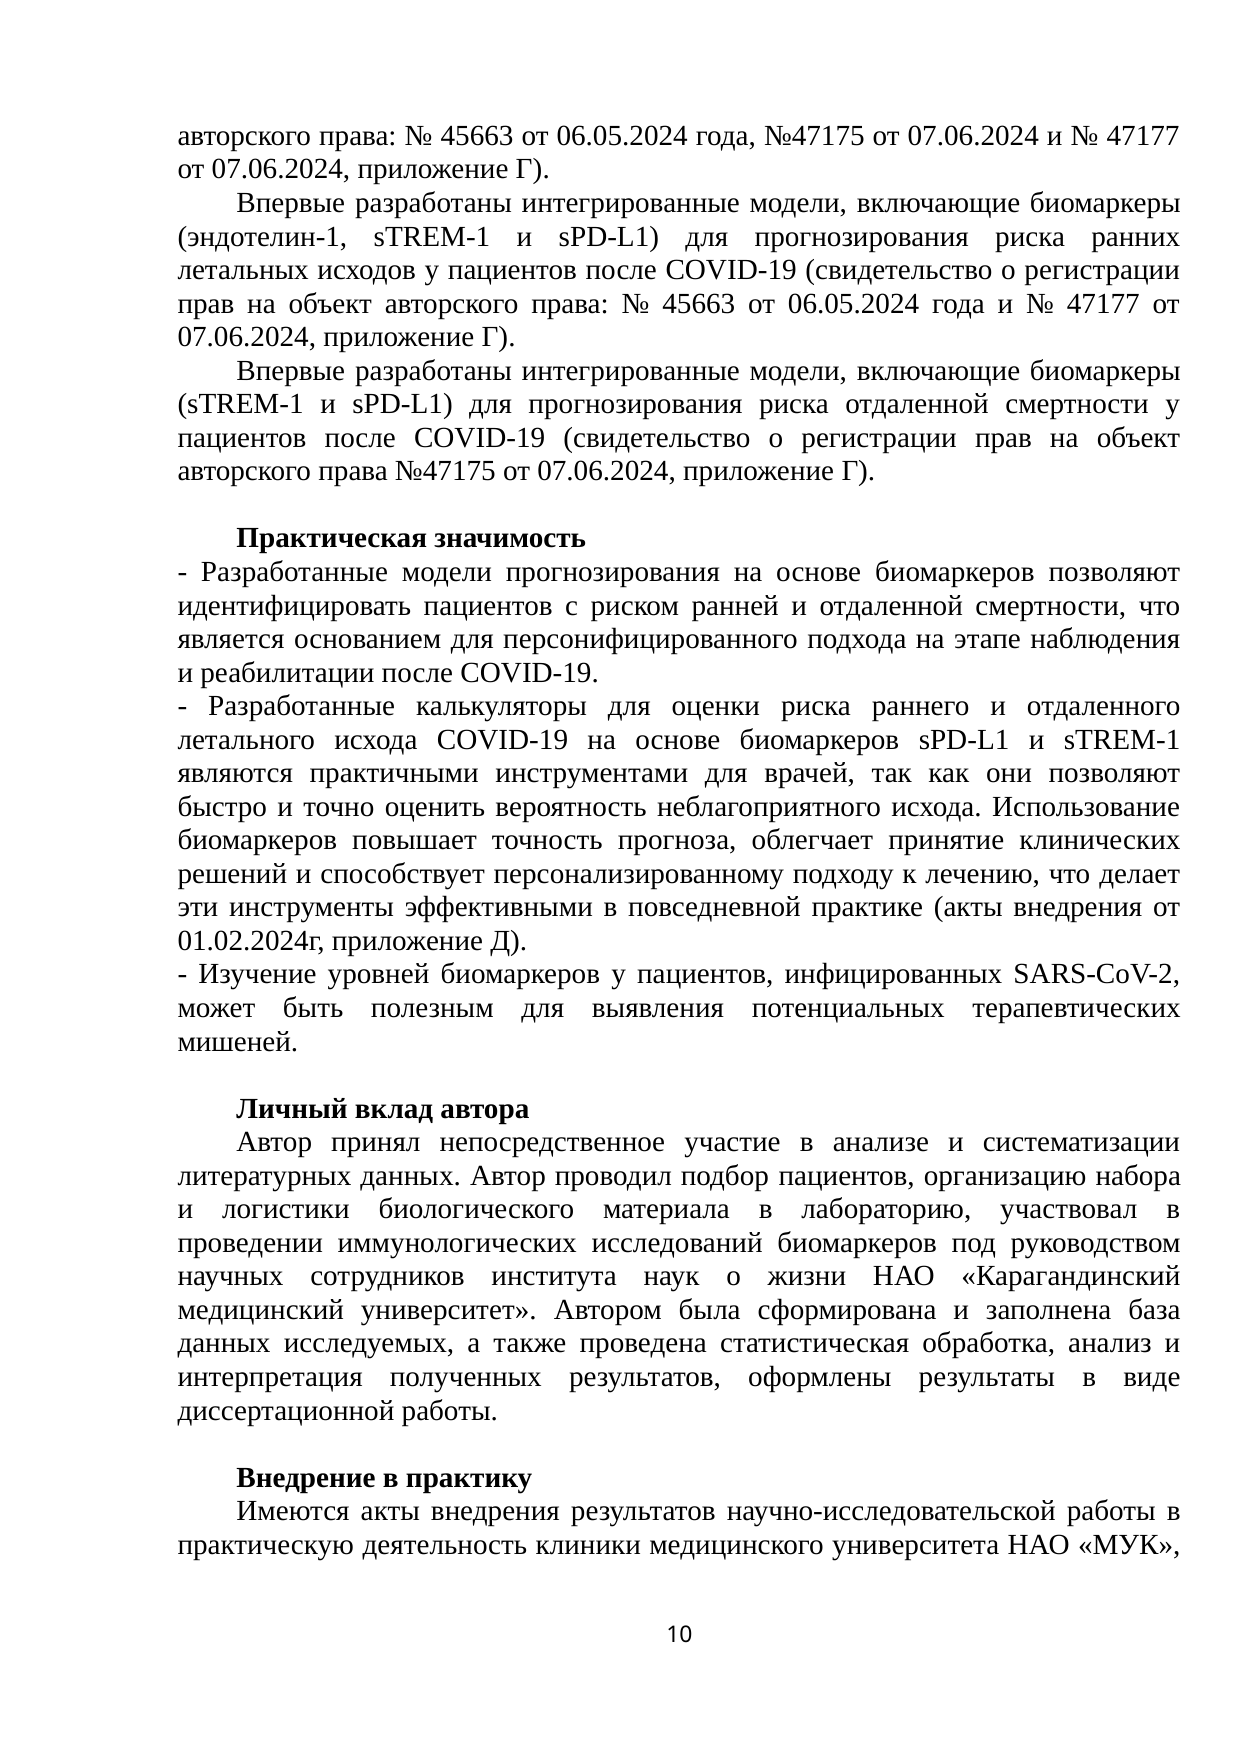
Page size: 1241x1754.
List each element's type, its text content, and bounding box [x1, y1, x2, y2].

text Впервые разработаны интегрированные модели, включающие биомаркеры (эндотелин-1, sTREM-1 и sPD-L1) для прогнозирования риска ранних летальных исходов у пациентов после COVID-19 (свидетельство о регистрации прав на объект авторского права: № 45663 от 06.05.2024 года и № 47177 от 07.06.2024, приложение Г). [177, 185, 1181, 353]
text Практическая значимость [177, 521, 1181, 554]
text Внедрение в практику [177, 1460, 1181, 1493]
text - Разработанные калькуляторы для оценки риска раннего и отдаленного летального исхода COVID-19 на основе биомаркеров sPD-L1 и sTREM-1 являются практичными инструментами для врачей, так как они позволяют быстро и точно оценить вероятность неблагоприятного исхода. Использование биомаркеров повышает точность прогноза, облегчает принятие клинических решений и способствует персонализированному подходу к лечению, что делает эти инструменты эффективными в повседневной практике (акты внедрения от 01.02.2024г, приложение Д). [177, 688, 1181, 957]
text Личный вклад автора [177, 1091, 1181, 1124]
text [177, 118, 1181, 185]
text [177, 1493, 1181, 1560]
text Впервые разработаны интегрированные модели, включающие биомаркеры (sTREM-1 и sPD-L1) для прогнозирования риска отдаленной смертности у пациентов после COVID-19 (свидетельство о регистрации прав на объект авторского права №47175 от 07.06.2024, приложение Г). [177, 353, 1181, 487]
text Автор принял непосредственное участие в анализе и систематизации литературных данных. Автор проводил подбор пациентов, организацию набора и логистики биологического материала в лабораторию, участвовал в проведении иммунологических исследований биомаркеров под руководством научных сотрудников института наук о жизни НАО «Карагандинский медицинский университет». Автором была сформирована и заполнена база данных исследуемых, а также проведена статистическая обработка, анализ и интерпретация полученных результатов, оформлены результаты в виде диссертационной работы. [177, 1124, 1181, 1426]
text - Изучение уровней биомаркеров у пациентов, инфицированных SARS-CoV-2, может быть полезным для выявления потенциальных терапевтических мишеней. [177, 957, 1181, 1057]
text - Разработанные модели прогнозирования на основе биомаркеров позволяют идентифицировать пациентов с риском ранней и отдаленной смертности, что является основанием для персонифицированного подхода на этапе наблюдения и реабилитации после COVID-19. [177, 554, 1181, 688]
